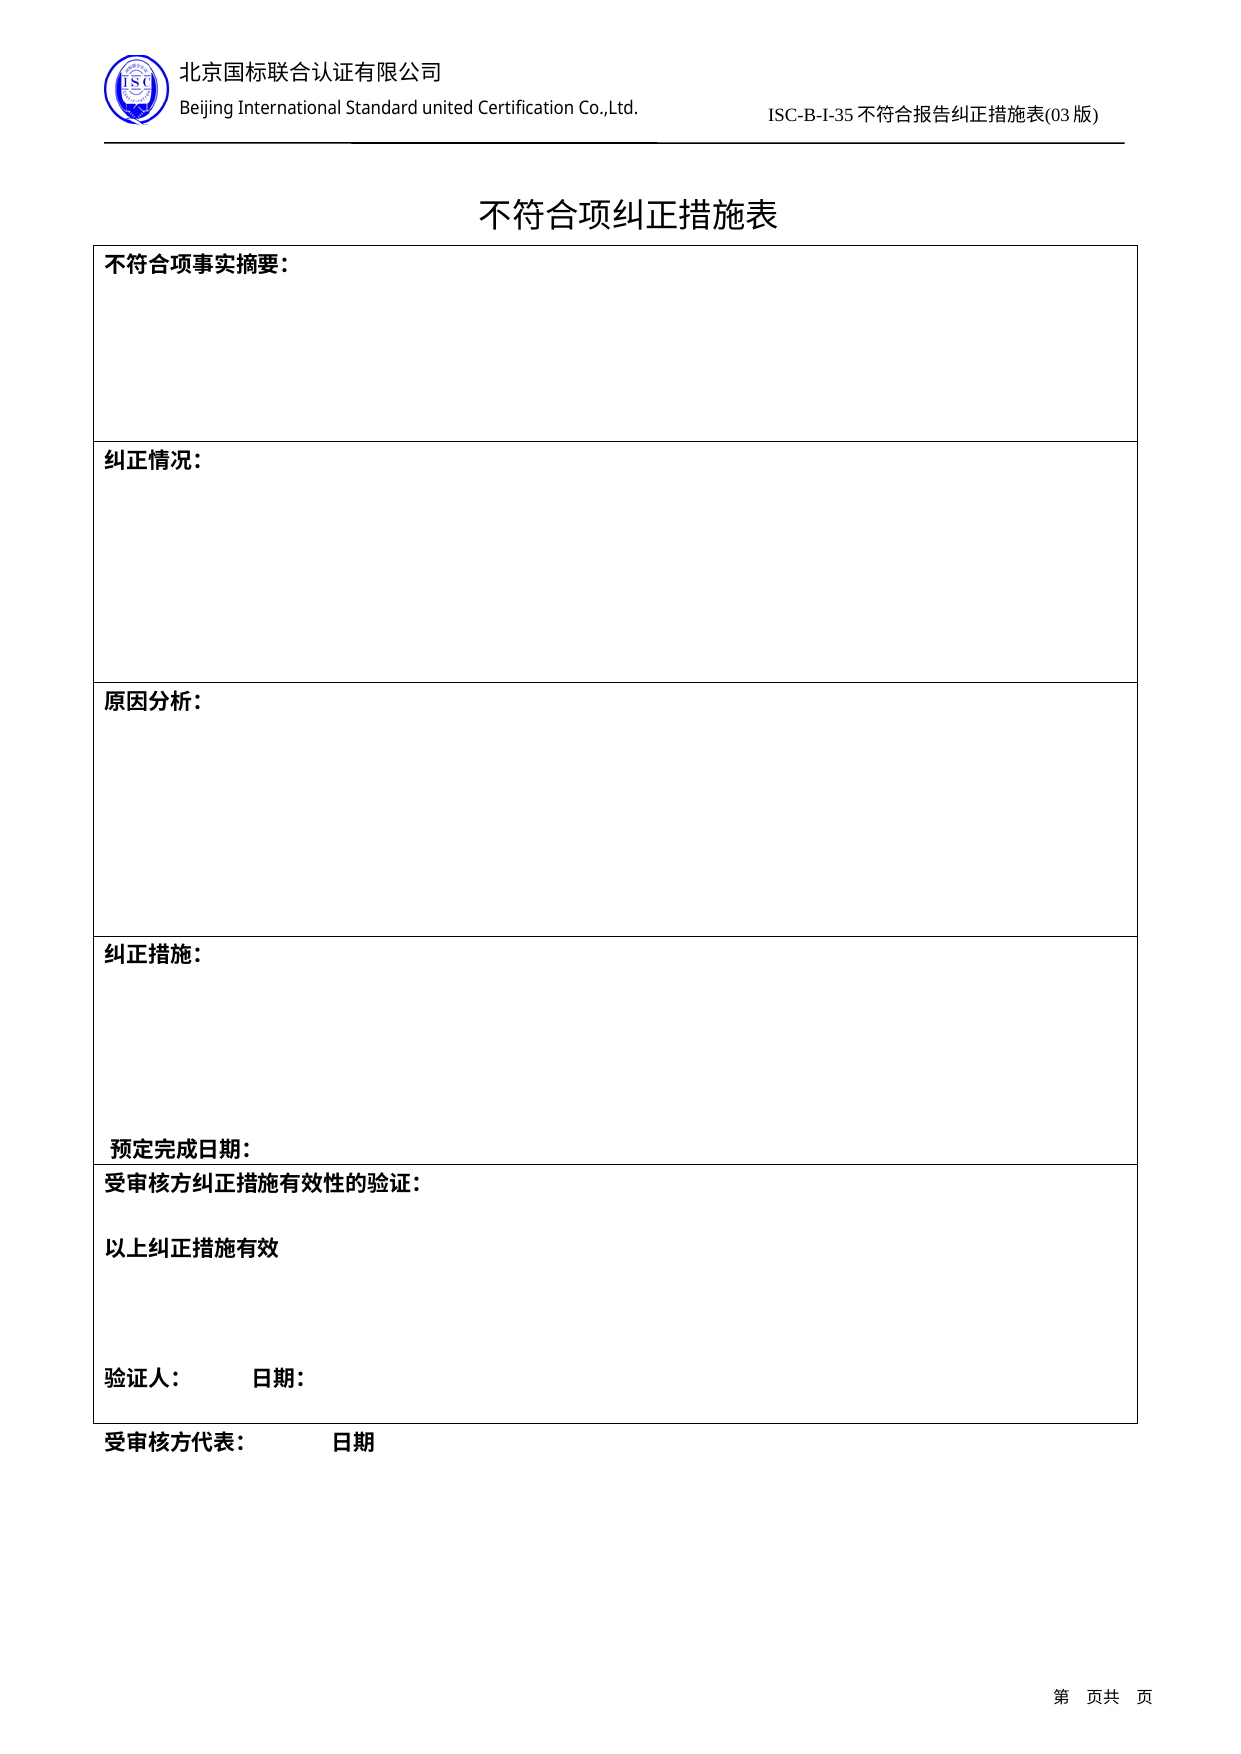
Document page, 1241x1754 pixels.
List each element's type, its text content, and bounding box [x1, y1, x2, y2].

text 不符合项纠正措施表 [104, 180, 1153, 245]
table_header 不符合项事实摘要： [94, 246, 1137, 441]
table_cell 原因分析： [94, 683, 1137, 936]
text 受审核方代表： 日期 [104, 1424, 1153, 1457]
table_cell 受审核方纠正措施有效性的验证： 以上纠正措施有效 验证人： 日期： [94, 1165, 1137, 1423]
table_cell 纠正措施： 预定完成日期： [94, 937, 1137, 1164]
picture [104, 55, 172, 124]
table_cell 纠正情况： [94, 442, 1137, 682]
